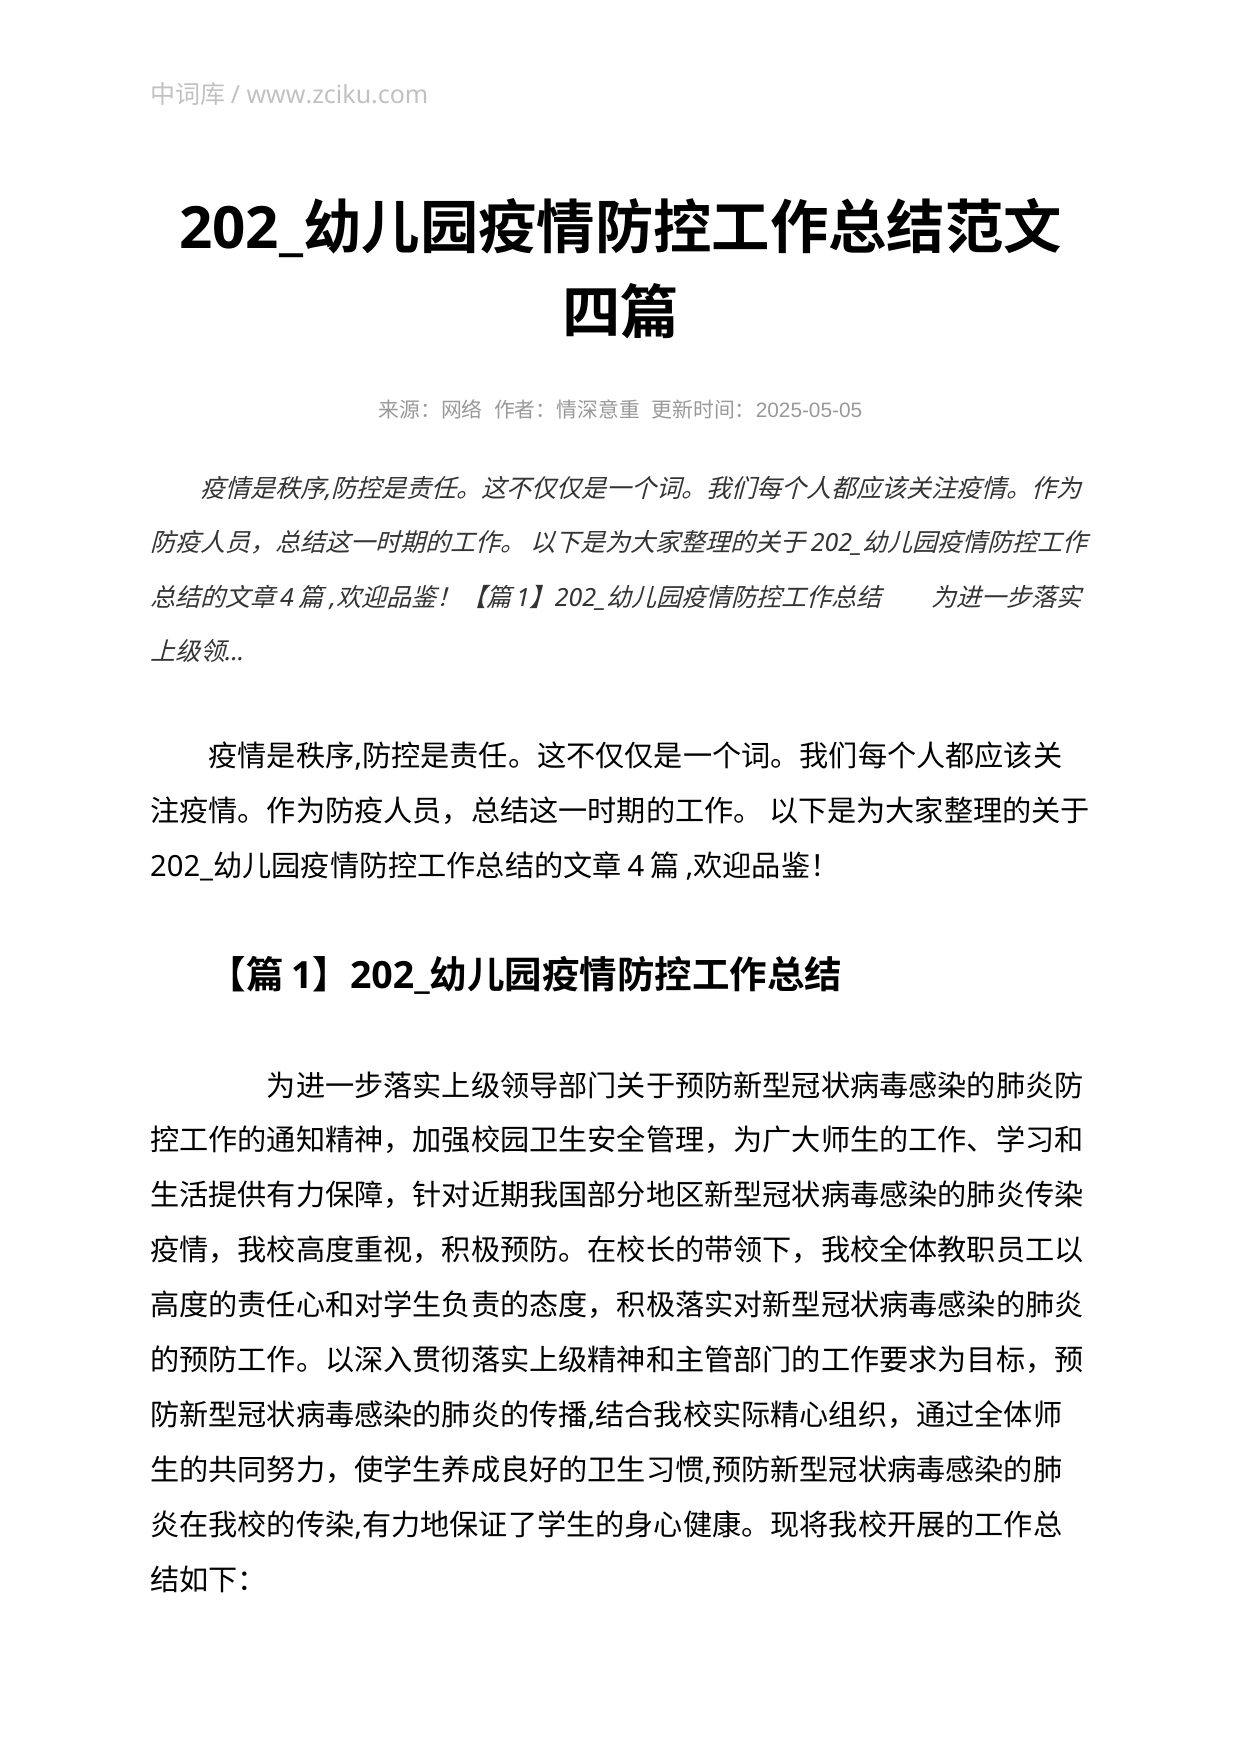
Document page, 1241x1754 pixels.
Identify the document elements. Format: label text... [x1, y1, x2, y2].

text 【篇1】202_幼儿园疫情防控工作总结 [150, 944, 1090, 999]
text 疫情是秩序,防控是责任。这不仅仅是一个词。我们每个人都应该关注疫情。作为防疫人员，总结这一时期的工作。 以下是为大家整理的关于202_幼儿园疫情防控工作总结的文章4篇 ,欢迎品鉴！【篇1】202_幼儿园疫情防控工作总结 为进一步落实上级领... [150, 468, 1090, 668]
text 来源：网络 作者：情深意重 更新时间：2025-05-05 [150, 397, 1090, 421]
subtitle 202_幼儿园疫情防控工作总结范文四篇 [150, 181, 1090, 351]
text 疫情是秩序,防控是责任。这不仅仅是一个词。我们每个人都应该关注疫情。作为防疫人员，总结这一时期的工作。 以下是为大家整理的关于202_幼儿园疫情防控工作总结的文章4篇 ,欢迎品鉴！ [150, 733, 1090, 885]
text 为进一步落实上级领导部门关于预防新型冠状病毒感染的肺炎防控工作的通知精神，加强校园卫生安全管理，为广大师生的工作、学习和生活提供有力保障，针对近期我国部分地区新型冠状病毒感染的肺炎传染疫情，我校高度重视，积极预防。在校长的带领下，我校全体教职员工以高度的责任心和对学生负责的态度，积极落实对新型冠状病毒感染的肺炎的预防工作。以深入贯彻落实上级精神和主管部门的工作要求为目标，预防新型冠状病毒感染的肺炎的传播,结合我校实际精心组织，通过全体师生的共同努力，使学生养成良好的卫生习惯,预防新型冠状病毒感染的肺炎在我校的传染,有力地保证了学生的身心健康。现将我校开展的工作总结如下： [150, 1062, 1090, 1599]
